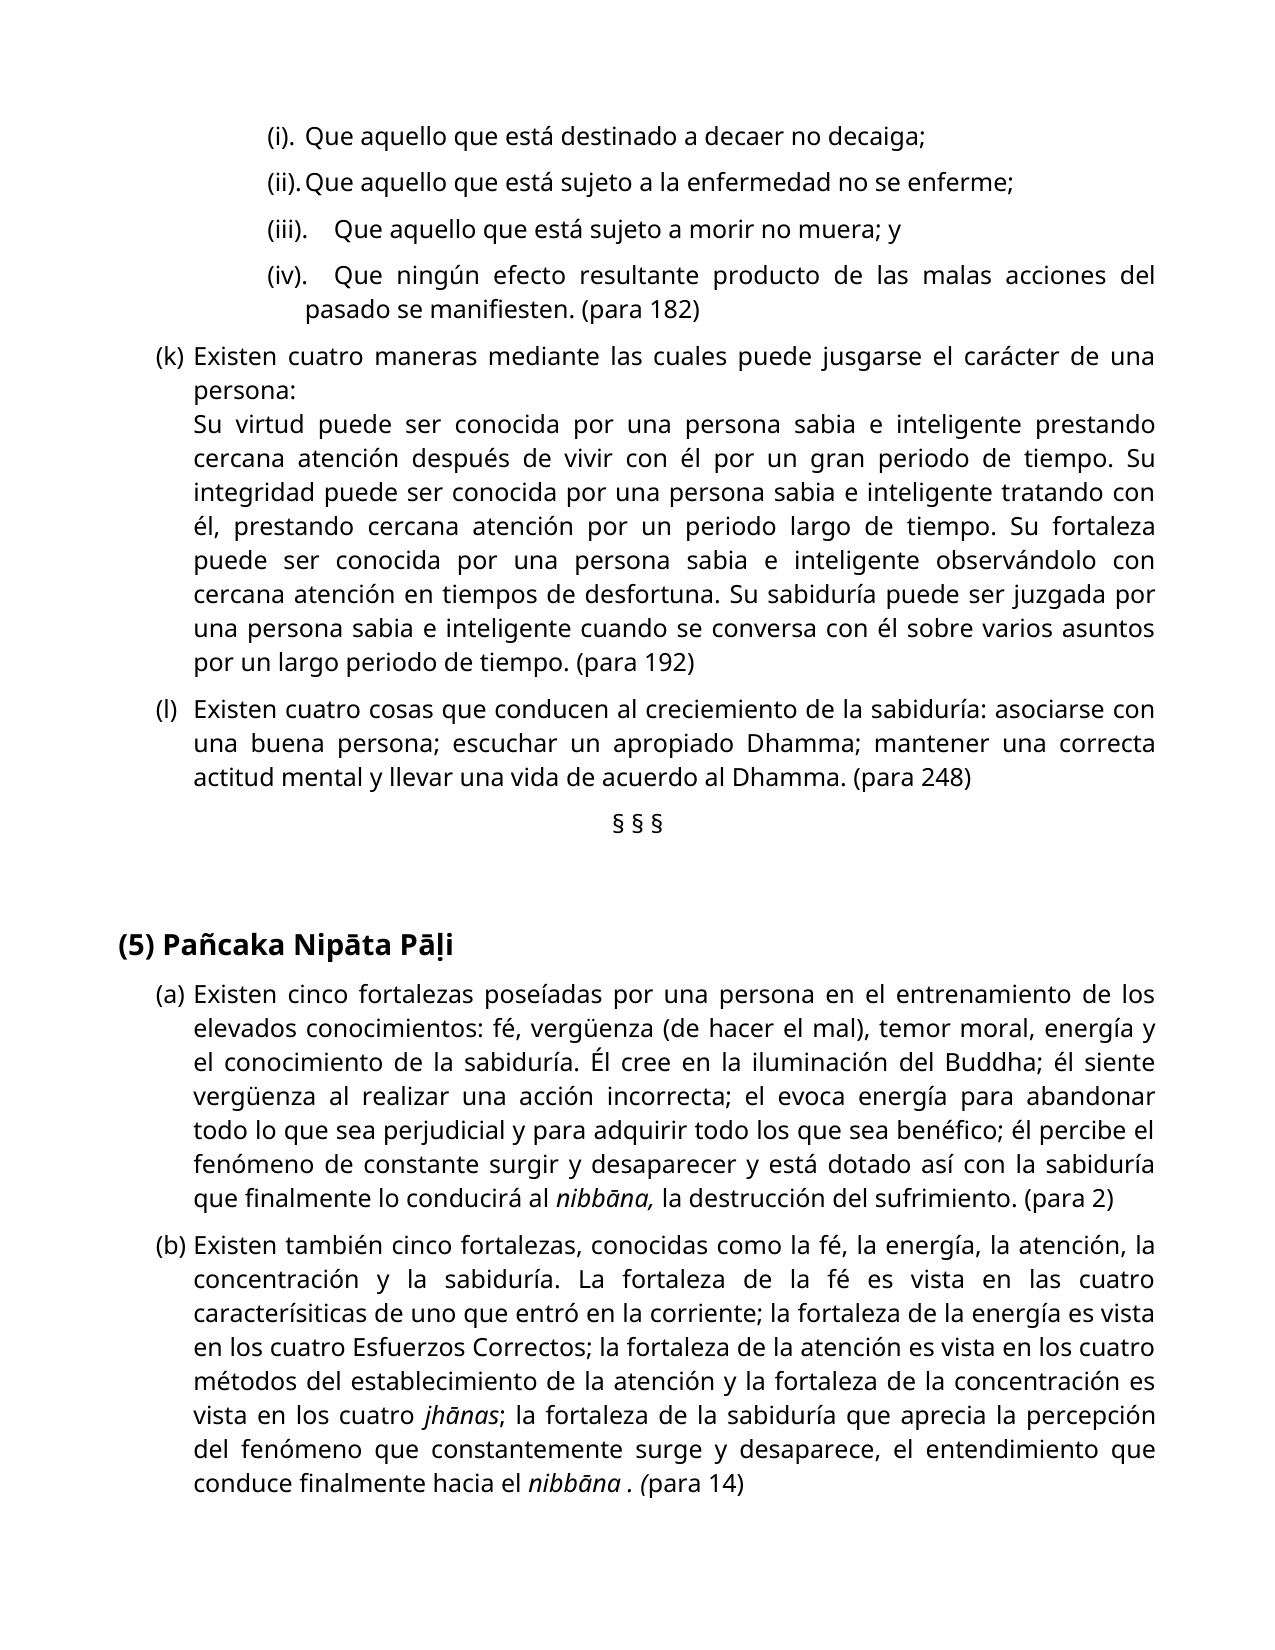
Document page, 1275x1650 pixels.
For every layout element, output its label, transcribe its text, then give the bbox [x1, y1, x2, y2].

list Existen también cinco fortalezas, conocidas como la fé, la energía, la atención, la concentración y la sabiduría. La fortaleza de la fé es vista en las cuatro caracterísiticas de uno que entró en la corriente; la fortaleza de la energía es vista en los cuatro Esfuerzos Correctos; la fortaleza de la atención es vista en los cuatro métodos del establecimiento de la atención y la fortaleza de la concentración es vista en los cuatro jhānas; la fortaleza de la sabiduría que aprecia la percepción del fenómeno que constantemente surge y desaparece, el entendimiento que conduce finalmente hacia el nibbāna . (para 14) [156, 1227, 1157, 1500]
list Que aquello que está destinado a decaer no decaiga; [267, 118, 1157, 152]
list Que ningún efecto resultante producto de las malas acciones del pasado se manifiesten. (para 182) [267, 258, 1157, 326]
list Que aquello que está sujeto a la enfermedad no se enferme; [267, 165, 1157, 199]
list Existen cuatro maneras mediante las cuales puede jusgarse el carácter de una persona: Su virtud puede ser conocida por una persona sabia e inteligente prestando cercana atención después de vivir con él por un gran periodo de tiempo. Su integridad puede ser conocida por una persona sabia e inteligente tratando con él, prestando cercana atención por un periodo largo de tiempo. Su fortaleza puede ser conocida por una persona sabia e inteligente observándolo con cercana atención en tiempos de desfortuna. Su sabiduría puede ser juzgada por una persona sabia e inteligente cuando se conversa con él sobre varios asuntos por un largo periodo de tiempo. (para 192) [156, 338, 1157, 679]
list Existen cinco fortalezas poseíadas por una persona en el entrenamiento de los elevados conocimientos: fé, vergüenza (de hacer el mal), temor moral, energía y el conocimiento de la sabiduría. Él cree en la iluminación del Buddha; él siente vergüenza al realizar una acción incorrecta; el evoca energía para abandonar todo lo que sea perjudicial y para adquirir todo los que sea benéfico; él percibe el fenómeno de constante surgir y desaparecer y está dotado así con la sabiduría que finalmente lo conducirá al nibbāna, la destrucción del sufrimiento. (para 2) [156, 977, 1157, 1215]
subtitle (5) Pañcaka Nipāta Pāḷi [118, 924, 1157, 964]
list Que aquello que está sujeto a morir no muera; y [267, 211, 1157, 245]
list Existen cuatro cosas que conducen al creciemiento de la sabiduría: asociarse con una buena persona; escuchar un apropiado Dhamma; mantener una correcta actitud mental y llevar una vida de acuerdo al Dhamma. (para 248) [156, 692, 1157, 794]
text § § § [118, 806, 1157, 840]
